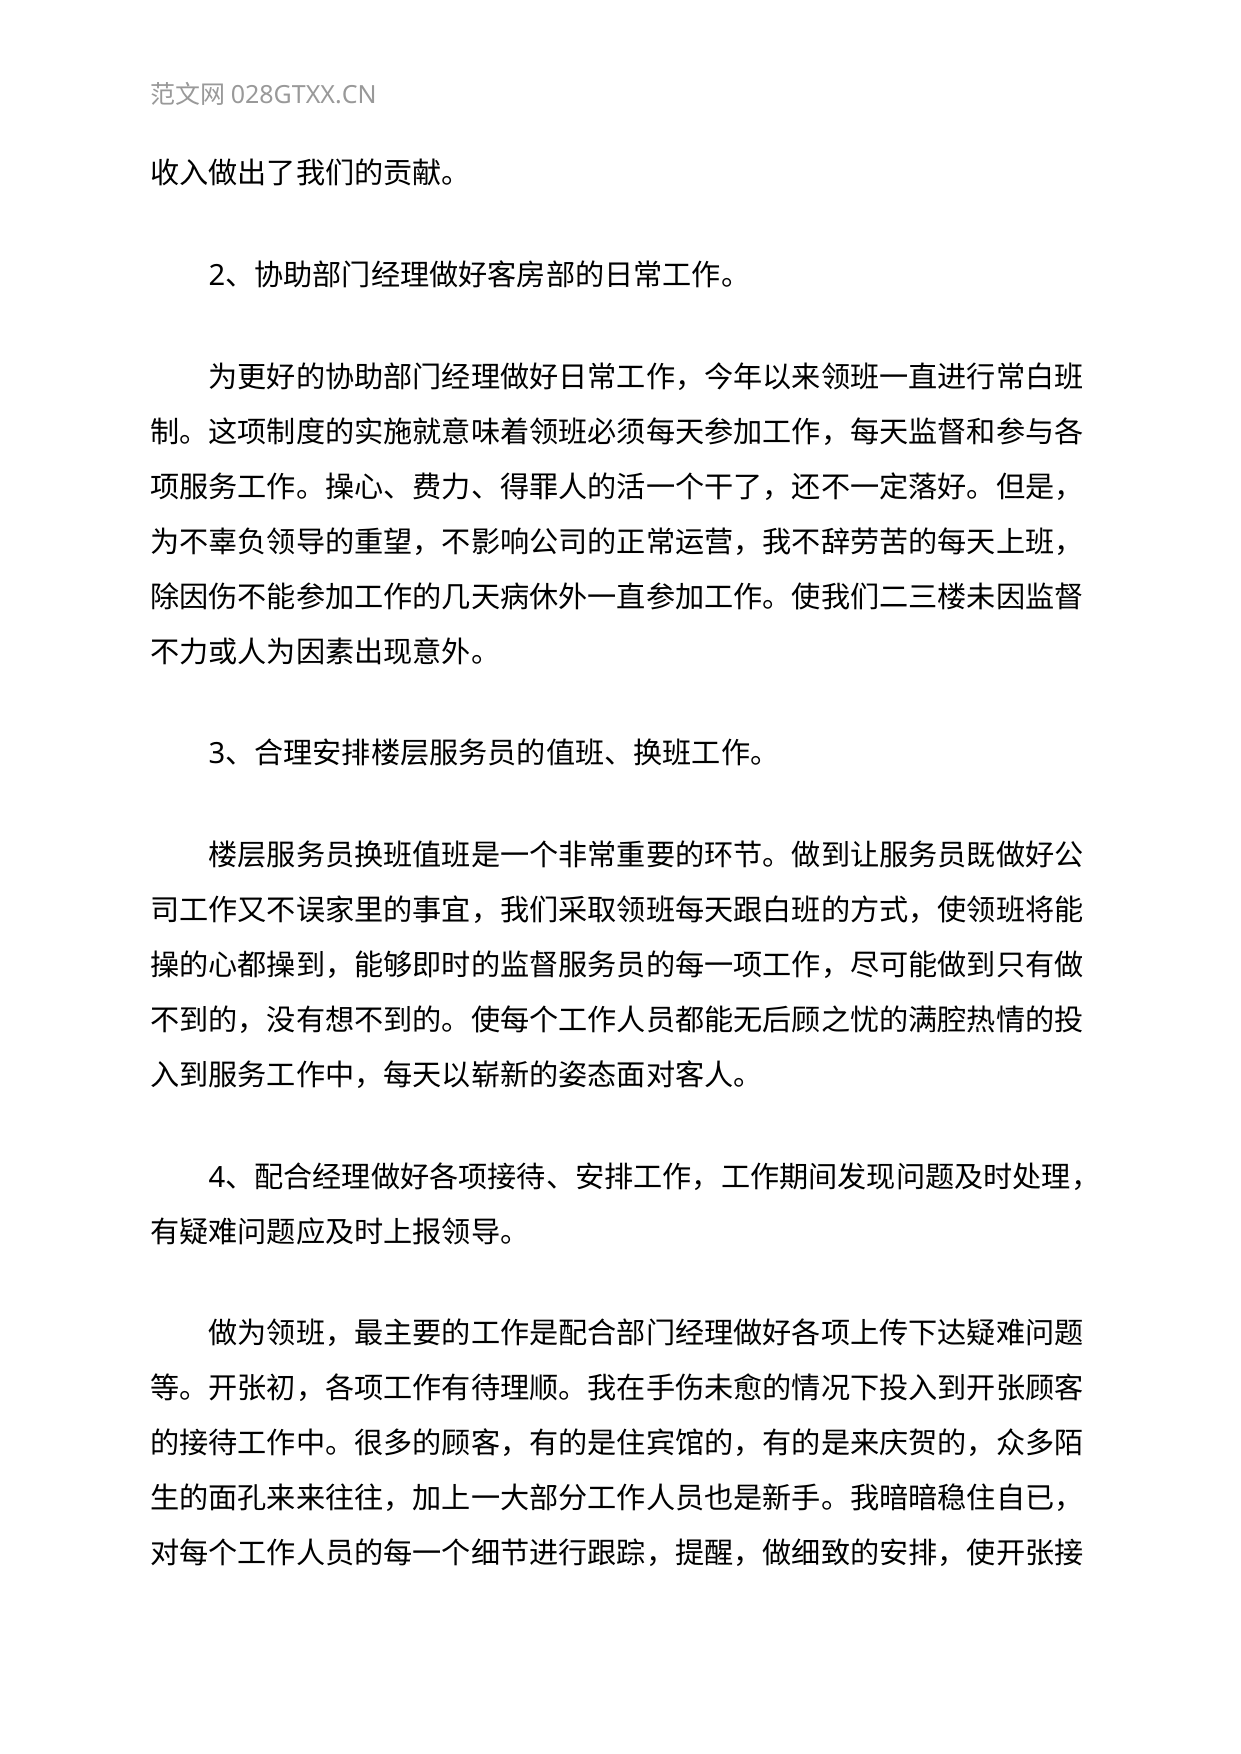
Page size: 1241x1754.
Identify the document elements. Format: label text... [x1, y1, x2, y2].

text 2、协助部门经理做好客房部的日常工作。 [150, 252, 1090, 294]
text 3、合理安排楼层服务员的值班、换班工作。 [150, 730, 1090, 772]
text 为更好的协助部门经理做好日常工作，今年以来领班一直进行常白班制。这项制度的实施就意味着领班必须每天参加工作，每天监督和参与各项服务工作。操心、费力、得罪人的活一个干了，还不一定落好。但是，为不辜负领导的重望，不影响公司的正常运营，我不辞劳苦的每天上班，除因伤不能参加工作的几天病休外一直参加工作。使我们二三楼未因监督不力或人为因素出现意外。 [150, 354, 1090, 671]
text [150, 150, 1090, 192]
text 4、配合经理做好各项接待、安排工作，工作期间发现问题及时处理，有疑难问题应及时上报领导。 [150, 1153, 1090, 1251]
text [150, 1310, 1090, 1572]
text 楼层服务员换班值班是一个非常重要的环节。做到让服务员既做好公司工作又不误家里的事宜，我们采取领班每天跟白班的方式，使领班将能操的心都操到，能够即时的监督服务员的每一项工作，尽可能做到只有做不到的，没有想不到的。使每个工作人员都能无后顾之忧的满腔热情的投入到服务工作中，每天以崭新的姿态面对客人。 [150, 832, 1090, 1094]
